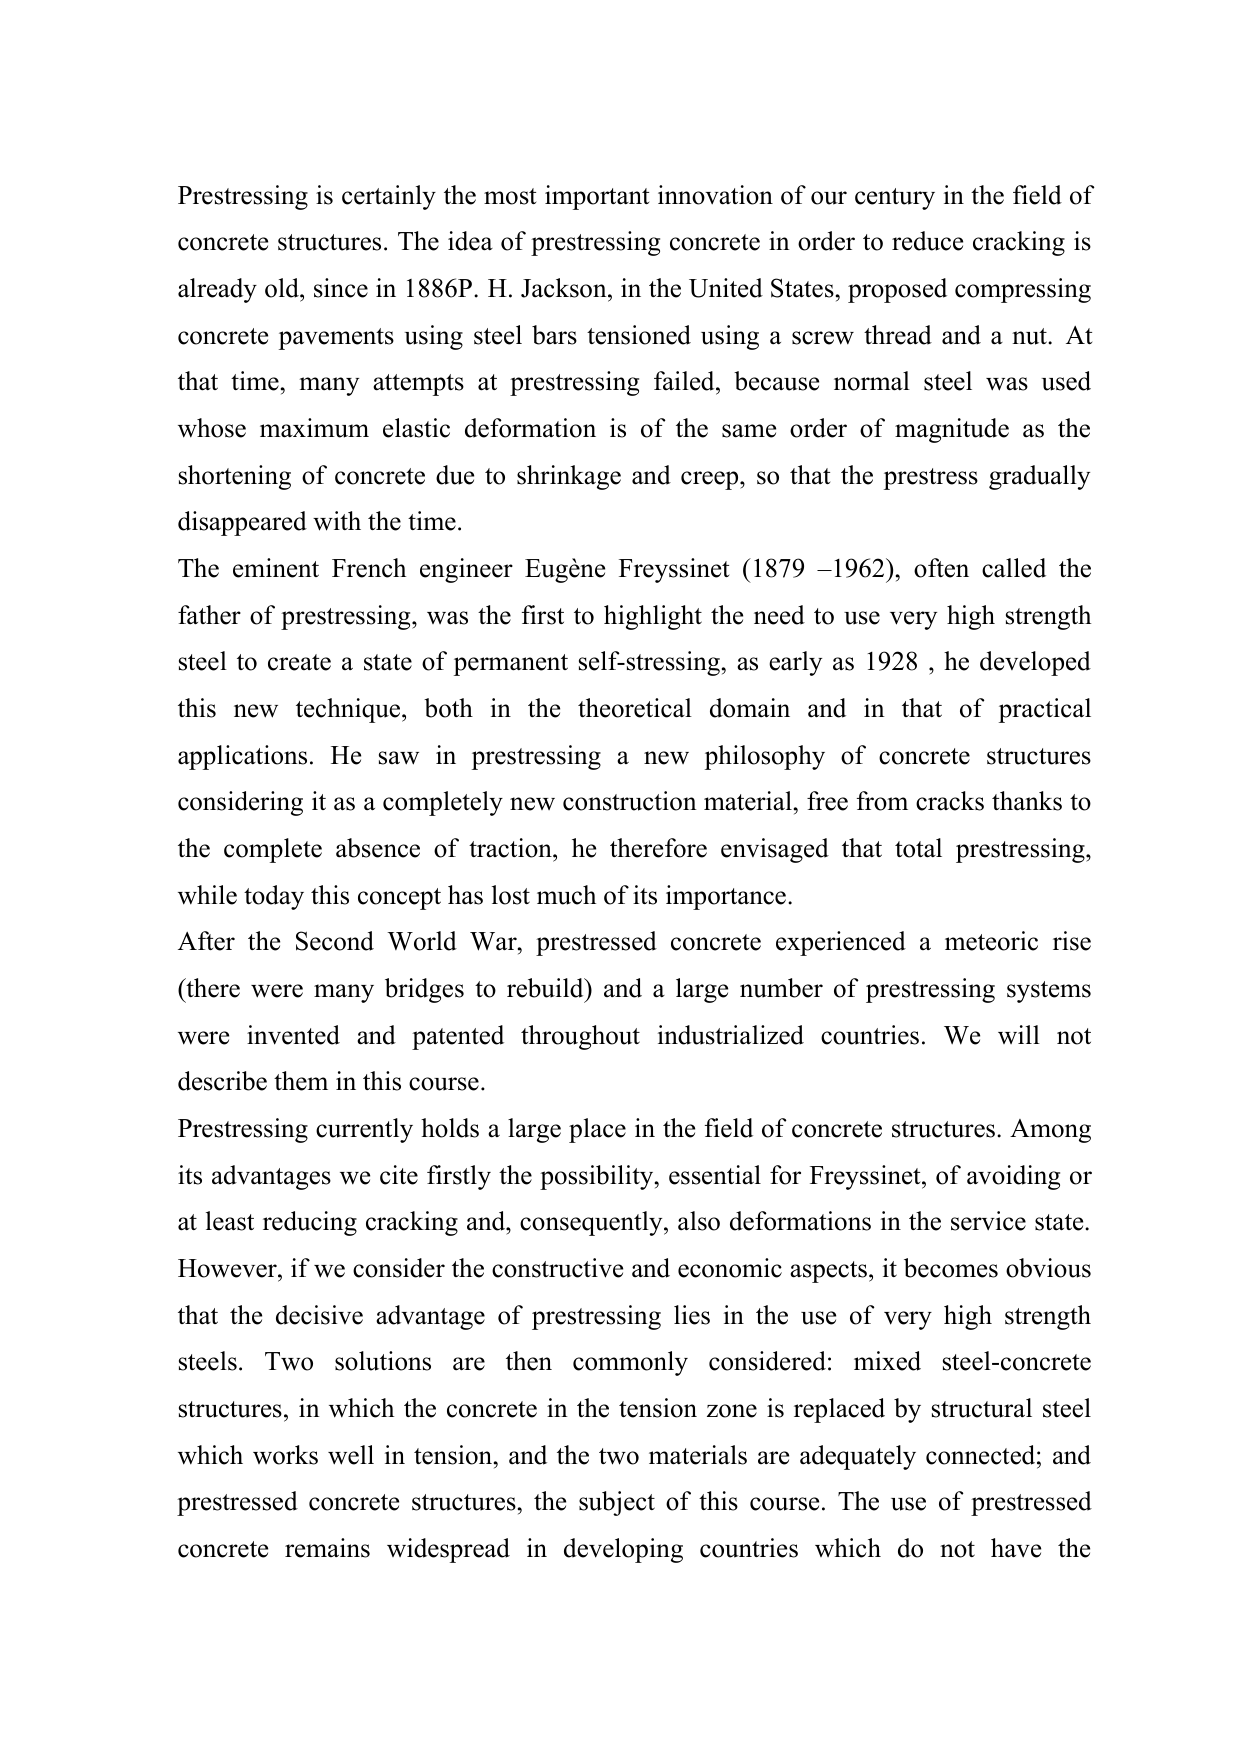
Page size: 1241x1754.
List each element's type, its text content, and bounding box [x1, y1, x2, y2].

text After the Second World War, prestressed concrete experienced a meteoric rise (there were many bridges to rebuild) and a large number of prestressing systems were invented and patented throughout industrialized countries. We will not describe them in this course. [177, 926, 1092, 1097]
text Prestressing is certainly the most important innovation of our century in the field of concrete structures. The idea of ​​prestressing concrete in order to reduce cracking is already old, since in 1886P. H. Jackson, in the United States, proposed compressing concrete pavements using steel bars tensioned using a screw thread and a nut. At that time, many attempts at prestressing failed, because normal steel was used whose maximum elastic deformation is of the same order of magnitude as the shortening of concrete due to shrinkage and creep, so that the prestress gradually disappeared with the time. [177, 179, 1092, 537]
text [177, 1112, 1092, 1563]
text The eminent French engineer Eugène Freyssinet (1879 –1962), often called the father of prestressing, was the first to highlight the need to use very high strength steel to create a state of permanent self-stressing, as early as 1928 , he developed this new technique, both in the theoretical domain and in that of practical applications. He saw in prestressing a new philosophy of concrete structures considering it as a completely new construction material, free from cracks thanks to the complete absence of traction, he therefore envisaged that total prestressing, while today this concept has lost much of its importance. [177, 552, 1092, 910]
